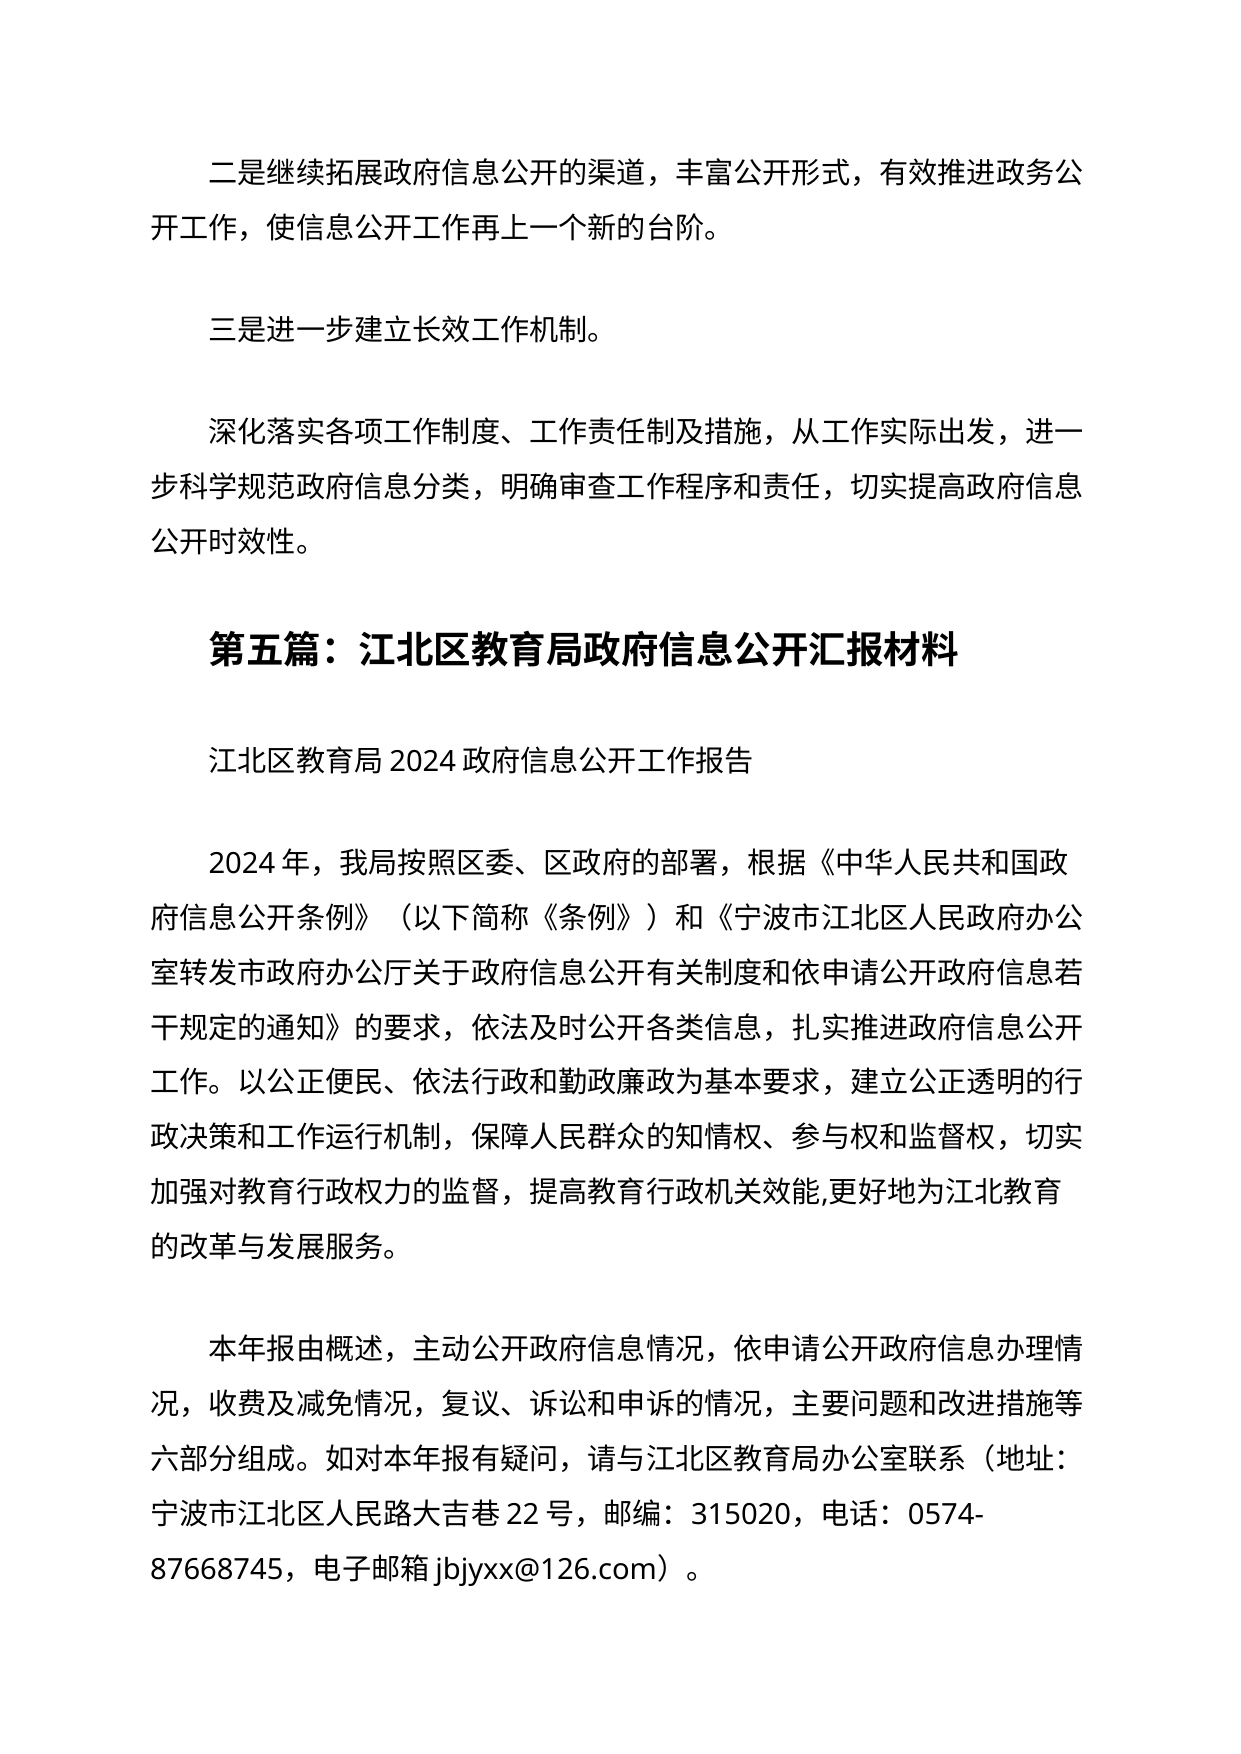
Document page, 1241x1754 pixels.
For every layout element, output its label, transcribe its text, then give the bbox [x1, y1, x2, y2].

text 本年报由概述，主动公开政府信息情况，依申请公开政府信息办理情况，收费及减免情况，复议、诉讼和申诉的情况，主要问题和改进措施等六部分组成。如对本年报有疑问，请与江北区教育局办公室联系（地址：宁波市江北区人民路大吉巷22号，邮编：315020，电话：0574-87668745，电子邮箱jbjyxx@126.com）。 [150, 1326, 1090, 1588]
text 深化落实各项工作制度、工作责任制及措施，从工作实际出发，进一步科学规范政府信息分类，明确审查工作程序和责任，切实提高政府信息公开时效性。 [150, 408, 1090, 561]
text 江北区教育局2024政府信息公开工作报告 [150, 737, 1090, 780]
text 二是继续拓展政府信息公开的渠道，丰富公开形式，有效推进政务公开工作，使信息公开工作再上一个新的台阶。 [150, 150, 1090, 247]
text 第五篇：江北区教育局政府信息公开汇报材料 [150, 620, 1090, 674]
text 2024年，我局按照区委、区政府的部署，根据《中华人民共和国政府信息公开条例》（以下简称《条例》）和《宁波市江北区人民政府办公室转发市政府办公厅关于政府信息公开有关制度和依申请公开政府信息若干规定的通知》的要求，依法及时公开各类信息，扎实推进政府信息公开工作。以公正便民、依法行政和勤政廉政为基本要求，建立公正透明的行政决策和工作运行机制，保障人民群众的知情权、参与权和监督权，切实加强对教育行政权力的监督，提高教育行政机关效能,更好地为江北教育的改革与发展服务。 [150, 839, 1090, 1266]
text 三是进一步建立长效工作机制。 [150, 307, 1090, 349]
